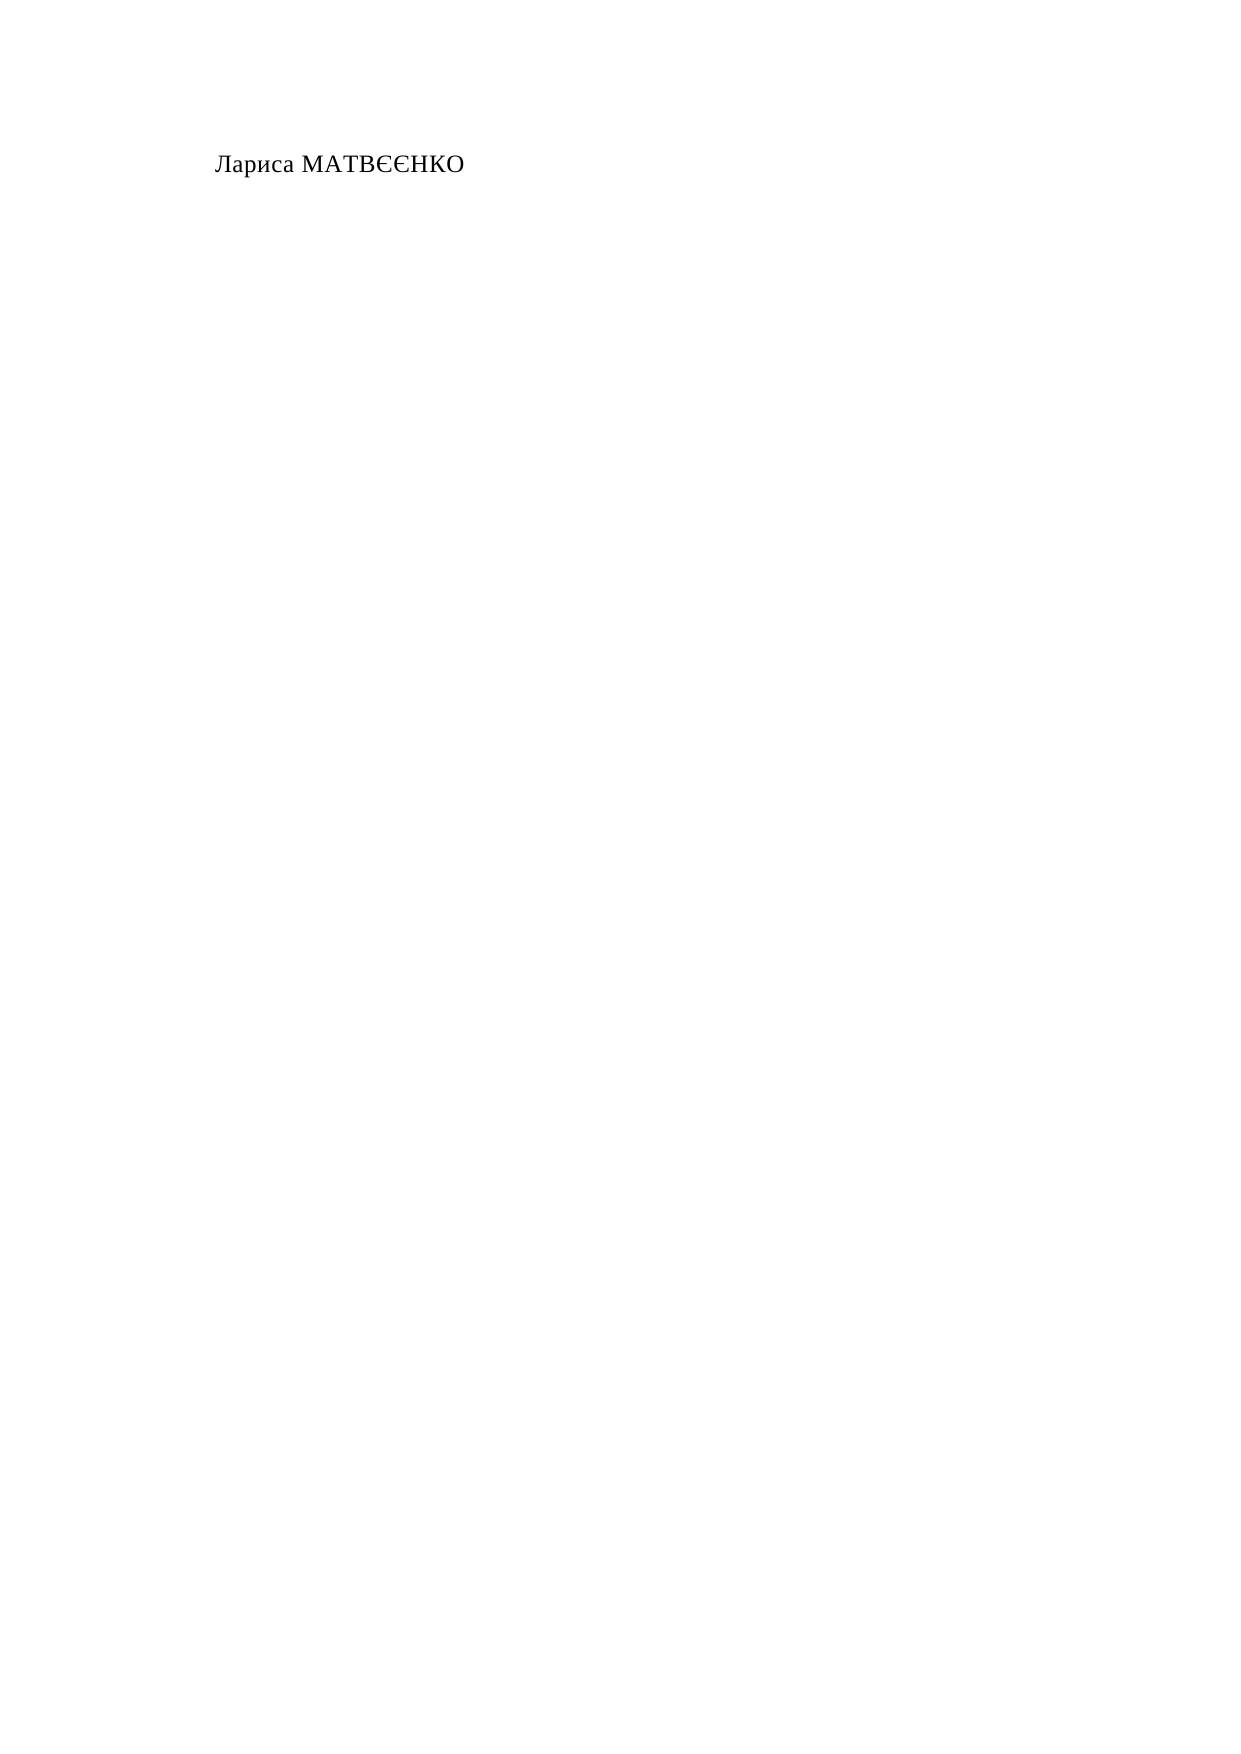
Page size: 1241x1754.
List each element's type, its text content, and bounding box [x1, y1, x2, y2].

text Лариса МАТВЄЄНКО [215, 152, 1181, 177]
